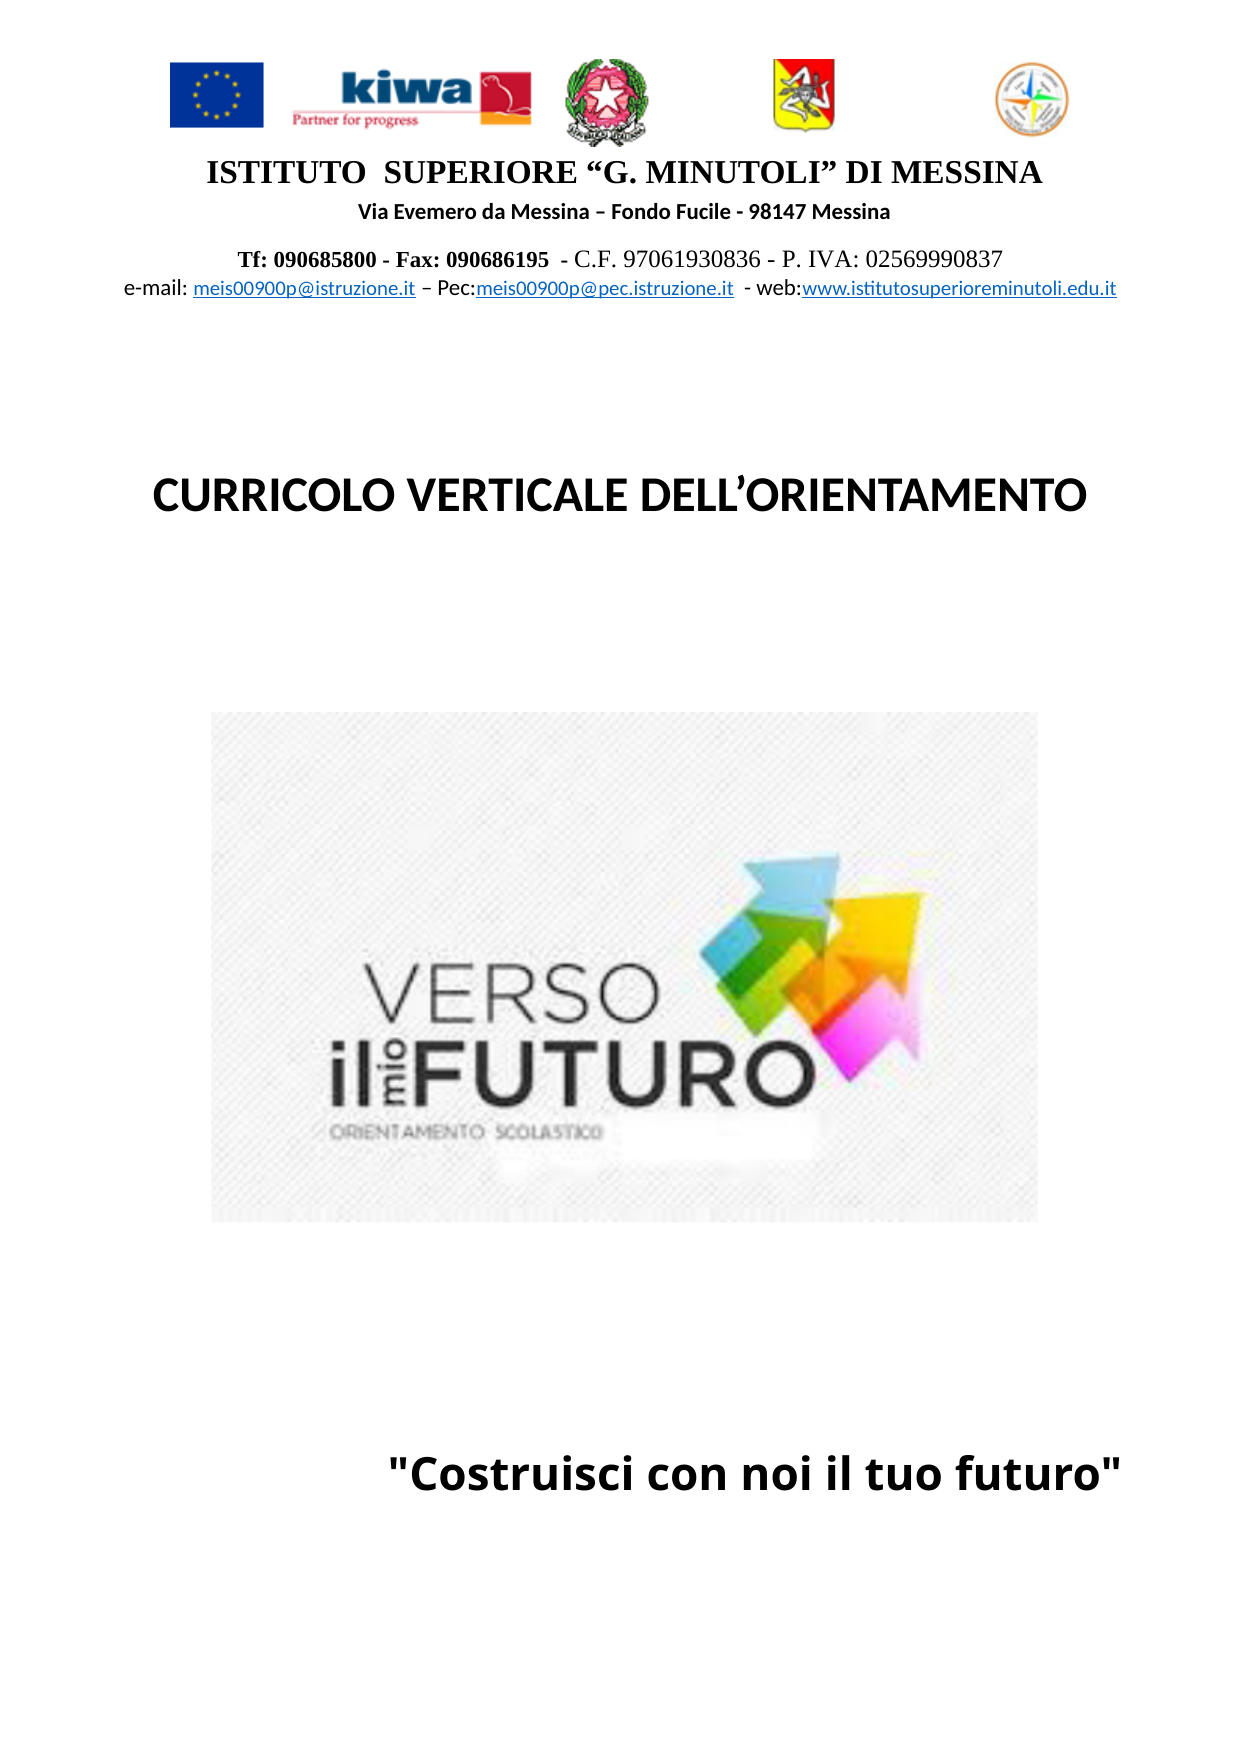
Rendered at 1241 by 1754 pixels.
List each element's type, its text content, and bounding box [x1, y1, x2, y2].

text e-mail: meis00900p@istruzione.it – Pec:meis00900p@pec.istruzione.it - web:www.istitutosuperioreminutoli.edu.it [118, 273, 1122, 301]
text CURRICOLO VERTICALE DELL’ORIENTAMENTO [118, 463, 1122, 524]
title ISTITUTO SUPERIORE “G. MINUTOLI” DI MESSINA [118, 153, 1122, 191]
text Via Evemero da Messina – Fondo Fucile - 98147 Messina [137, 197, 1112, 225]
text Tf: 090685800 - Fax: 090686195 - C.F. 97061930836 - P. IVA: 02569990837 [118, 244, 1122, 273]
picture [170, 59, 1071, 147]
text "Costruisci con noi il tuo futuro" [118, 1441, 1122, 1503]
